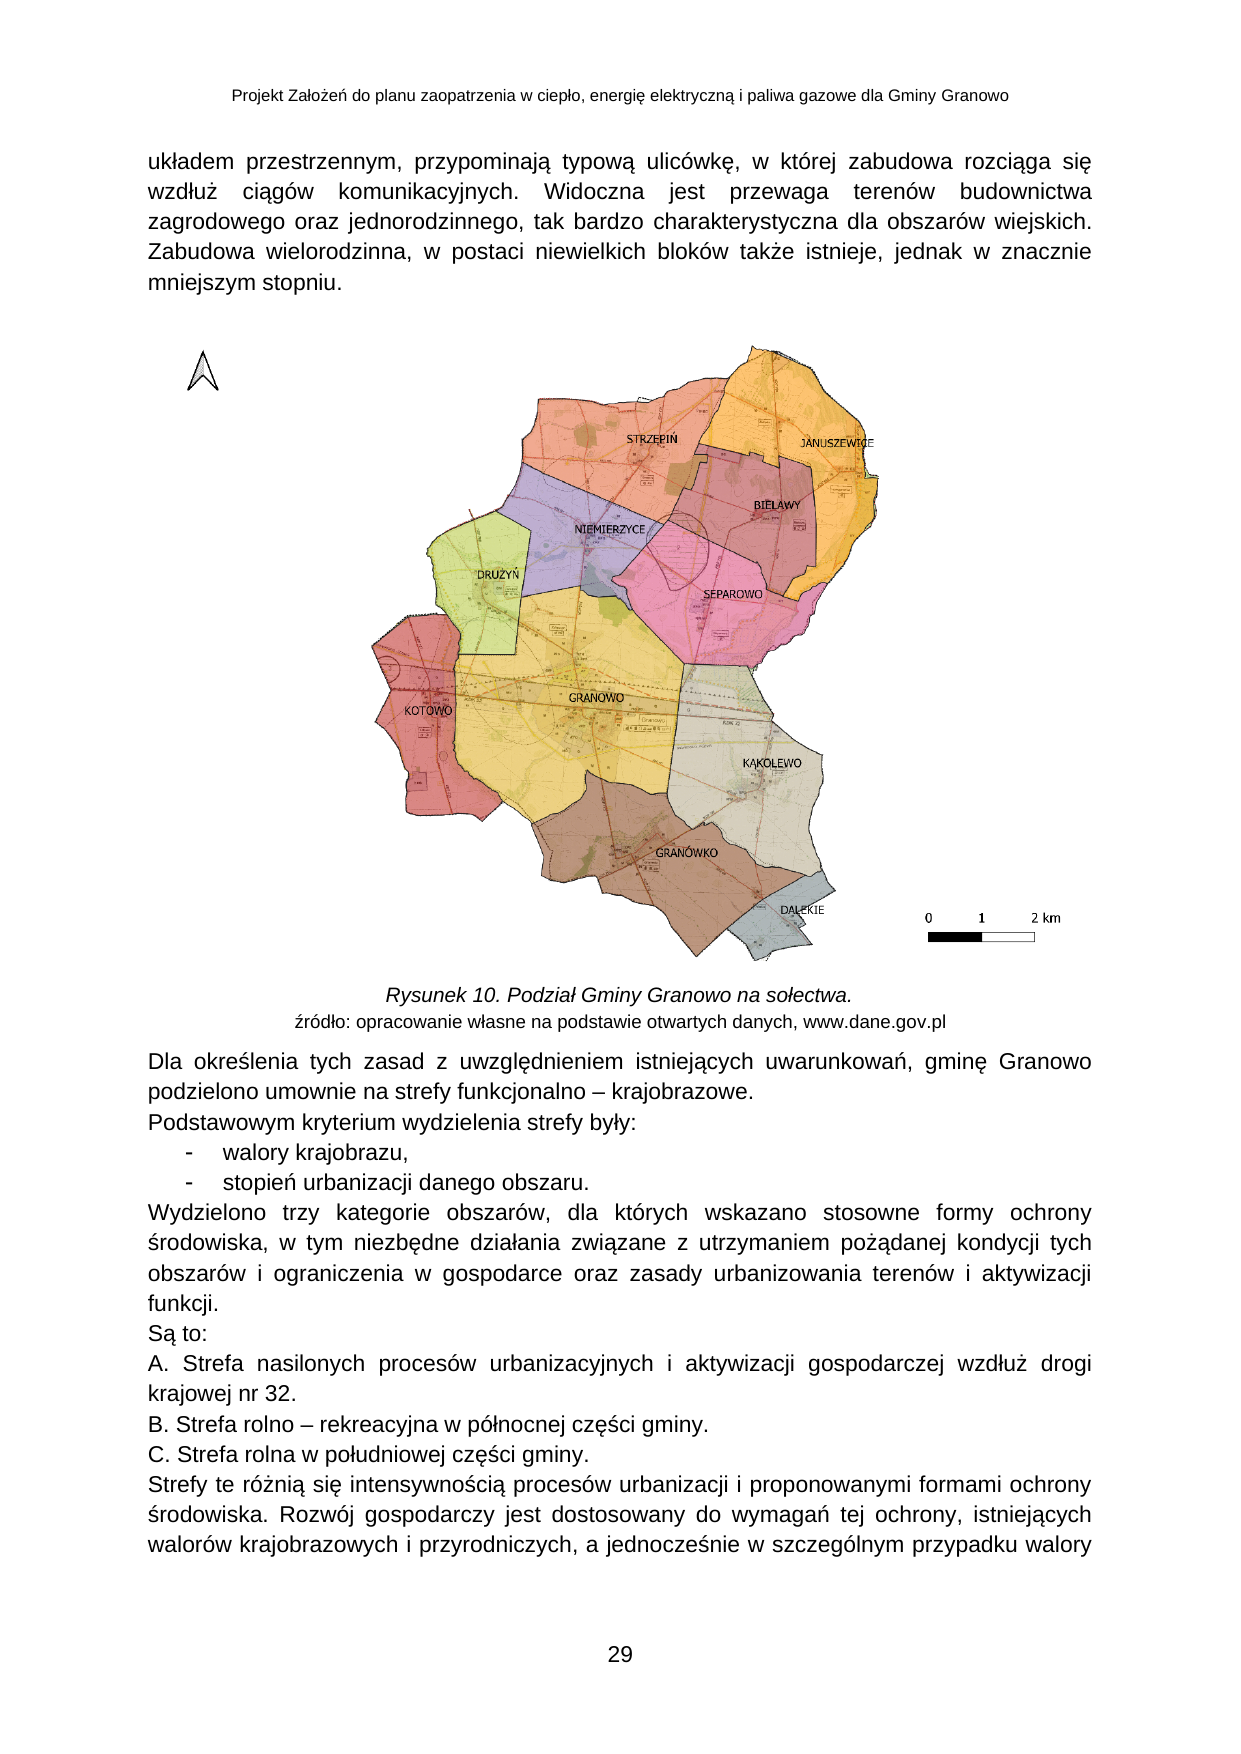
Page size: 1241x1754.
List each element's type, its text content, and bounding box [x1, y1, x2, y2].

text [148, 1471, 1093, 1558]
text Są to: [148, 1320, 1093, 1346]
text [148, 148, 1093, 295]
text Wydzielono trzy kategorie obszarów, dla których wskazano stosowne formy ochrony środowiska, w tym niezbędne działania związane z utrzymaniem pożądanej kondycji tych obszarów i ograniczenia w gospodarce oraz zasady urbanizowania terenów i aktywizacji funkcji. [148, 1199, 1093, 1316]
text Dla określenia tych zasad z uwzględnieniem istniejących uwarunkowań, gminę Granowo podzielono umownie na strefy funkcjonalno – krajobrazowe. [148, 1048, 1093, 1104]
picture [147, 311, 1093, 980]
text B. Strefa rolno – rekreacyjna w północnej części gminy. [148, 1411, 1093, 1437]
text Podstawowym kryterium wydzielenia strefy były: [148, 1108, 1093, 1135]
text C. Strefa rolna w południowej części gminy. [148, 1441, 1093, 1467]
text Rysunek 10. Podział Gminy Granowo na sołectwa. [148, 983, 1093, 1007]
text źródło: opracowanie własne na podstawie otwartych danych, www.dane.gov.pl [148, 1011, 1093, 1032]
list walory krajobrazu, [185, 1139, 1093, 1165]
list stopień urbanizacji danego obszaru. [185, 1169, 1093, 1195]
text A. Strefa nasilonych procesów urbanizacyjnych i aktywizacji gospodarczej wzdłuż drogi krajowej nr 32. [148, 1350, 1093, 1407]
